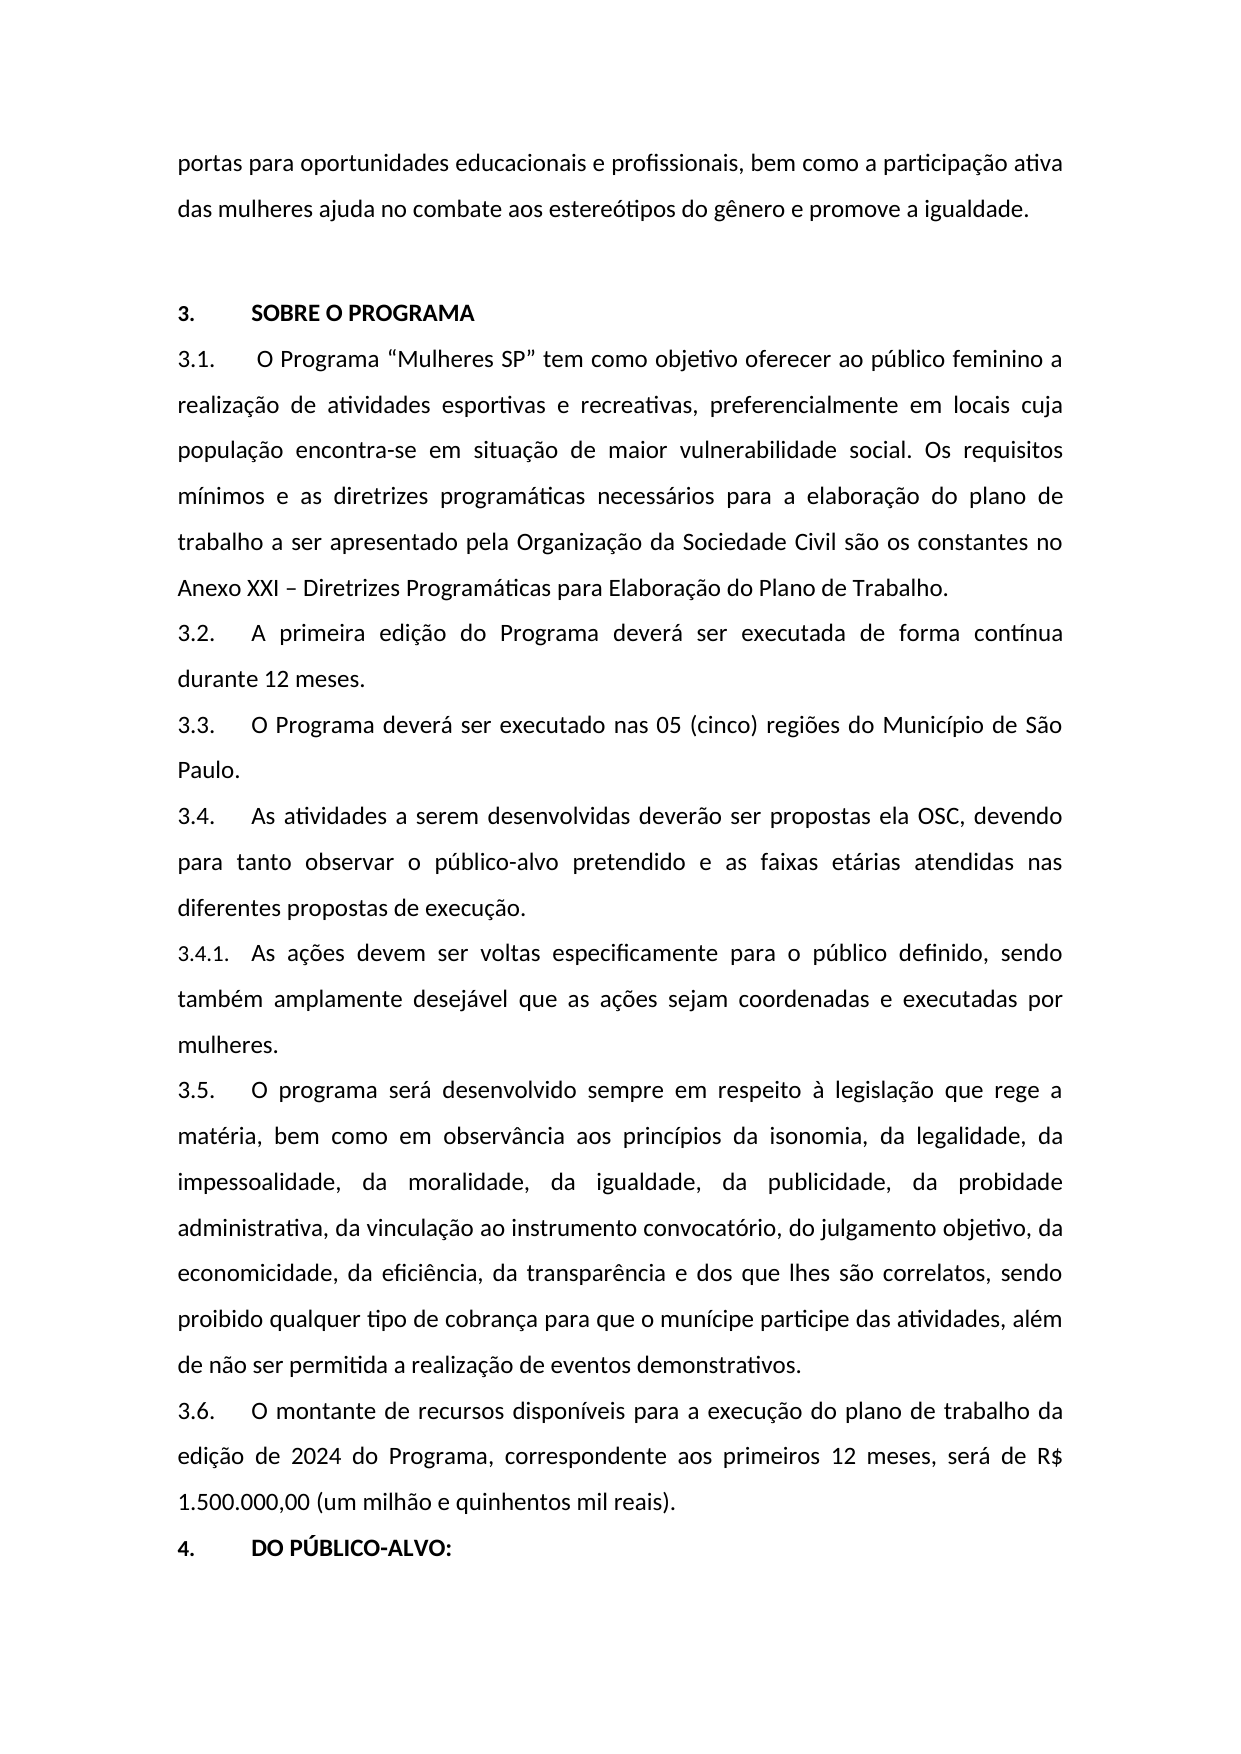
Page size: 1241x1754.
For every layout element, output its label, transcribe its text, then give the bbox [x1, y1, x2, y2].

list O Programa deverá ser executado nas 05 (cinco) regiões do Município de São Paulo. [177, 709, 1063, 785]
list As atividades a serem desenvolvidas deverão ser propostas ela OSC, devendo para tanto observar o público-alvo pretendido e as faixas etárias atendidas nas diferentes propostas de execução. [177, 800, 1063, 922]
list As ações devem ser voltas especificamente para o público definido, sendo também amplamente desejável que as ações sejam coordenadas e executadas por mulheres. [177, 937, 1063, 1059]
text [177, 148, 1063, 224]
list A primeira edição do Programa deverá ser executada de forma contínua durante 12 meses. [177, 617, 1063, 694]
list DO PÚBLICO-ALVO: [177, 1532, 1063, 1562]
list O programa será desenvolvido sempre em respeito à legislação que rege a matéria, bem como em observância aos princípios da isonomia, da legalidade, da impessoalidade, da moralidade, da igualdade, da publicidade, da probidade administrativa, da vinculação ao instrumento convocatório, do julgamento objetivo, da economicidade, da eficiência, da transparência e dos que lhes são correlatos, sendo proibido qualquer tipo de cobrança para que o munícipe participe das atividades, além de não ser permitida a realização de eventos demonstrativos. [177, 1075, 1063, 1379]
list SOBRE O PROGRAMA [177, 297, 1063, 328]
list O Programa “Mulheres SP” tem como objetivo oferecer ao público feminino a realização de atividades esportivas e recreativas, preferencialmente em locais cuja população encontra-se em situação de maior vulnerabilidade social. Os requisitos mínimos e as diretrizes programáticas necessários para a elaboração do plano de trabalho a ser apresentado pela Organização da Sociedade Civil são os constantes no Anexo XXI – Diretrizes Programáticas para Elaboração do Plano de Trabalho. [177, 343, 1063, 602]
list O montante de recursos disponíveis para a execução do plano de trabalho da edição de 2024 do Programa, correspondente aos primeiros 12 meses, será de R$ 1.500.000,00 (um milhão e quinhentos mil reais). [177, 1395, 1063, 1517]
